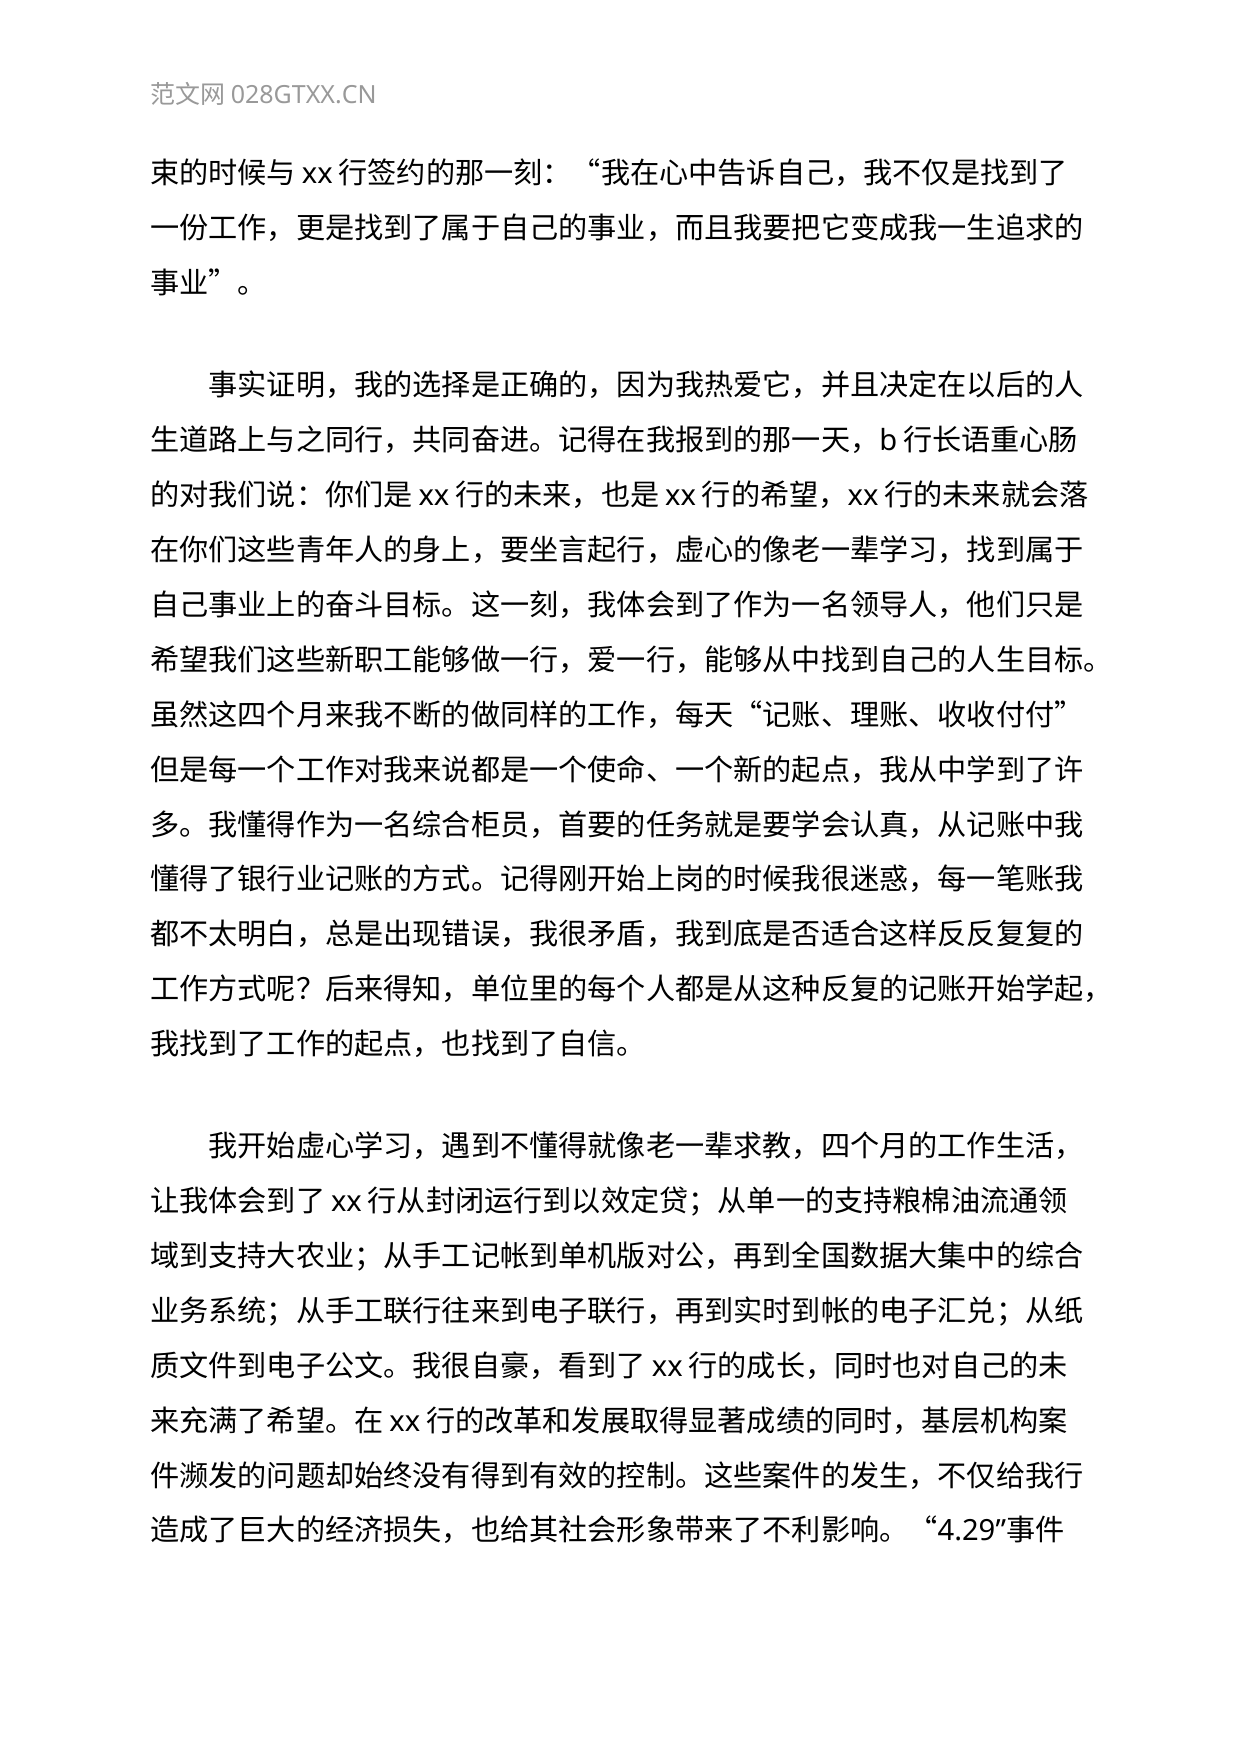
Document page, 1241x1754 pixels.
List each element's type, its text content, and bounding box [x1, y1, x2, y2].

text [150, 150, 1090, 302]
text 事实证明，我的选择是正确的，因为我热爱它，并且决定在以后的人生道路上与之同行，共同奋进。记得在我报到的那一天，b行长语重心肠的对我们说：你们是xx行的未来，也是xx行的希望，xx行的未来就会落在你们这些青年人的身上，要坐言起行，虚心的像老一辈学习，找到属于自己事业上的奋斗目标。这一刻，我体会到了作为一名领导人，他们只是希望我们这些新职工能够做一行，爱一行，能够从中找到自己的人生目标。虽然这四个月来我不断的做同样的工作，每天“记账、理账、收收付付”但是每一个工作对我来说都是一个使命、一个新的起点，我从中学到了许多。我懂得作为一名综合柜员，首要的任务就是要学会认真，从记账中我懂得了银行业记账的方式。记得刚开始上岗的时候我很迷惑，每一笔账我都不太明白，总是出现错误，我很矛盾，我到底是否适合这样反反复复的工作方式呢？后来得知，单位里的每个人都是从这种反复的记账开始学起，我找到了工作的起点，也找到了自信。 [150, 362, 1090, 1063]
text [150, 1122, 1090, 1549]
